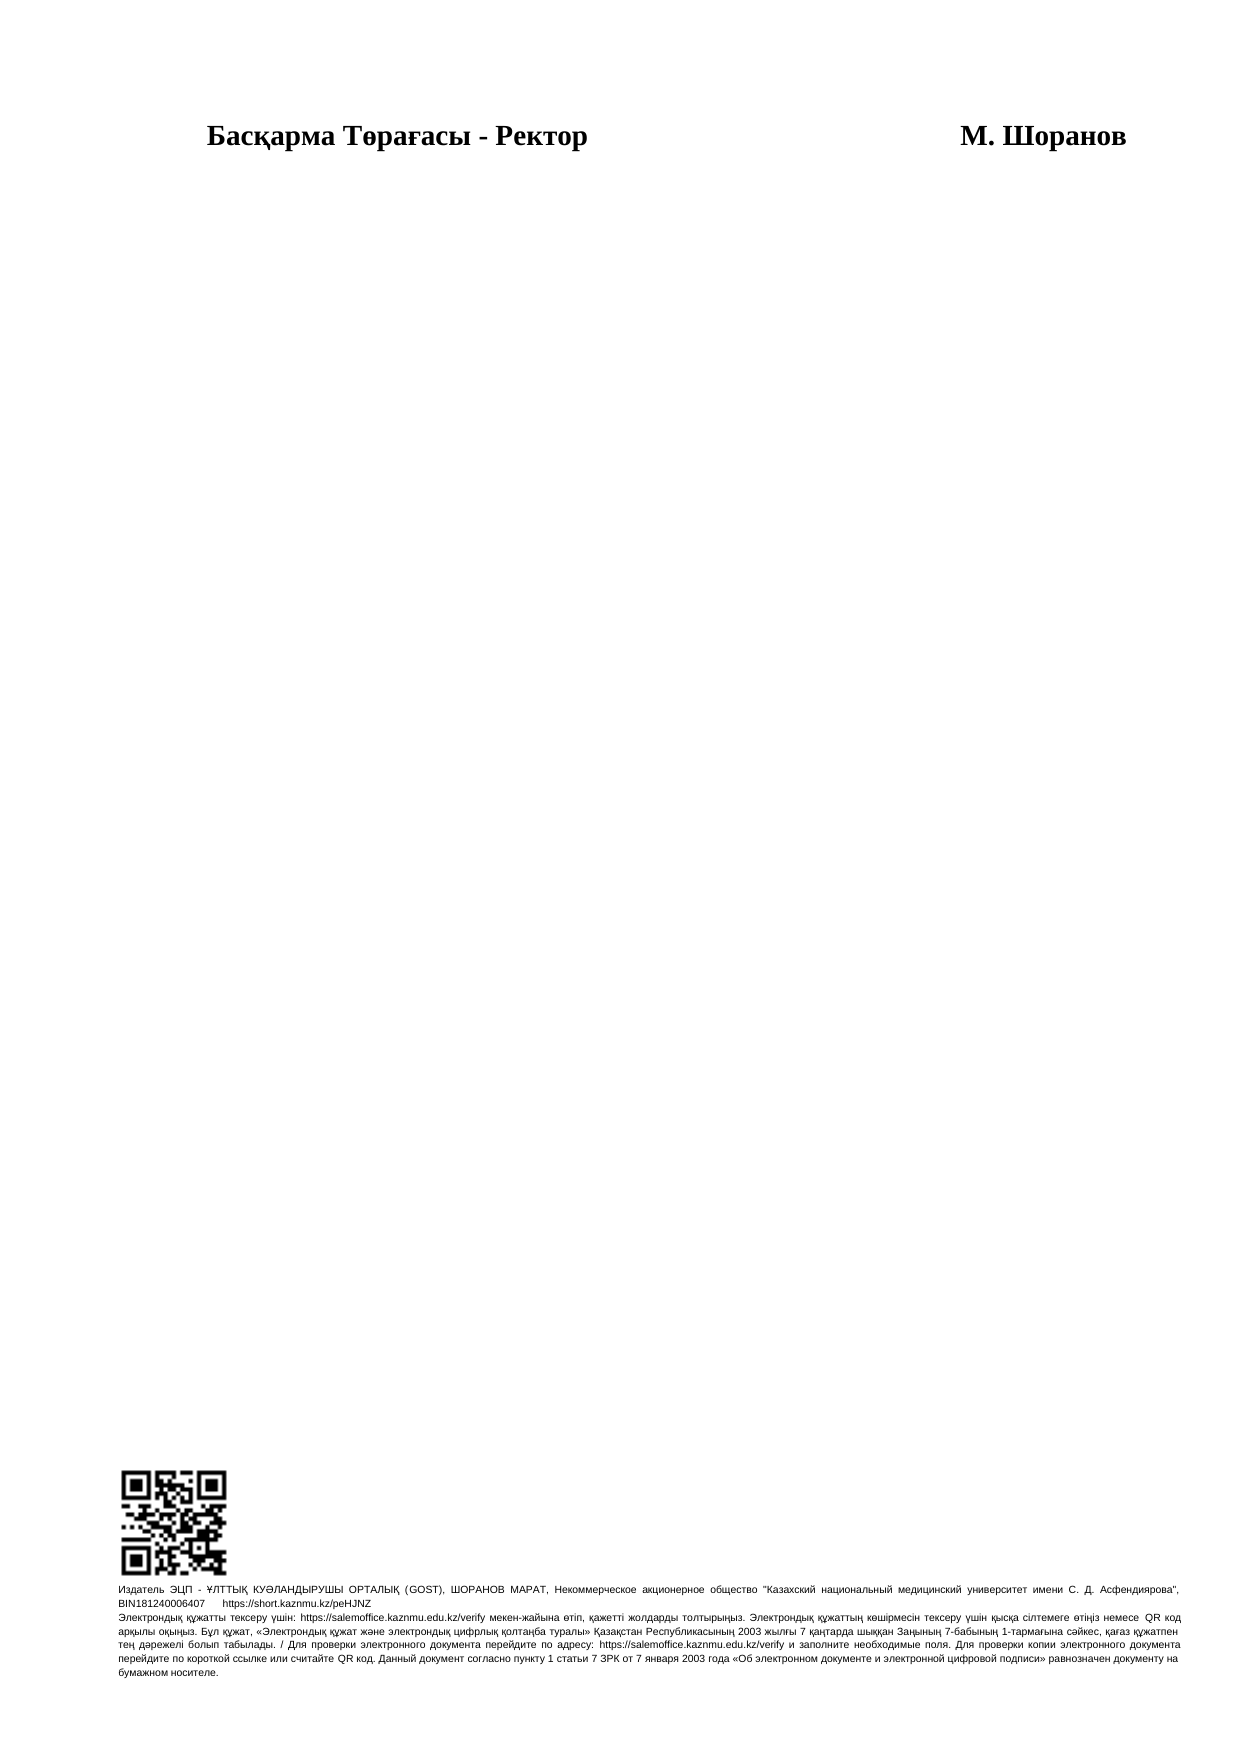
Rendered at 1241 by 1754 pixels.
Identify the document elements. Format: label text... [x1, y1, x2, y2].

text Басқарма Төрағасы - Ректор М. Шоранов [118, 118, 1181, 152]
picture [118, 1467, 231, 1580]
